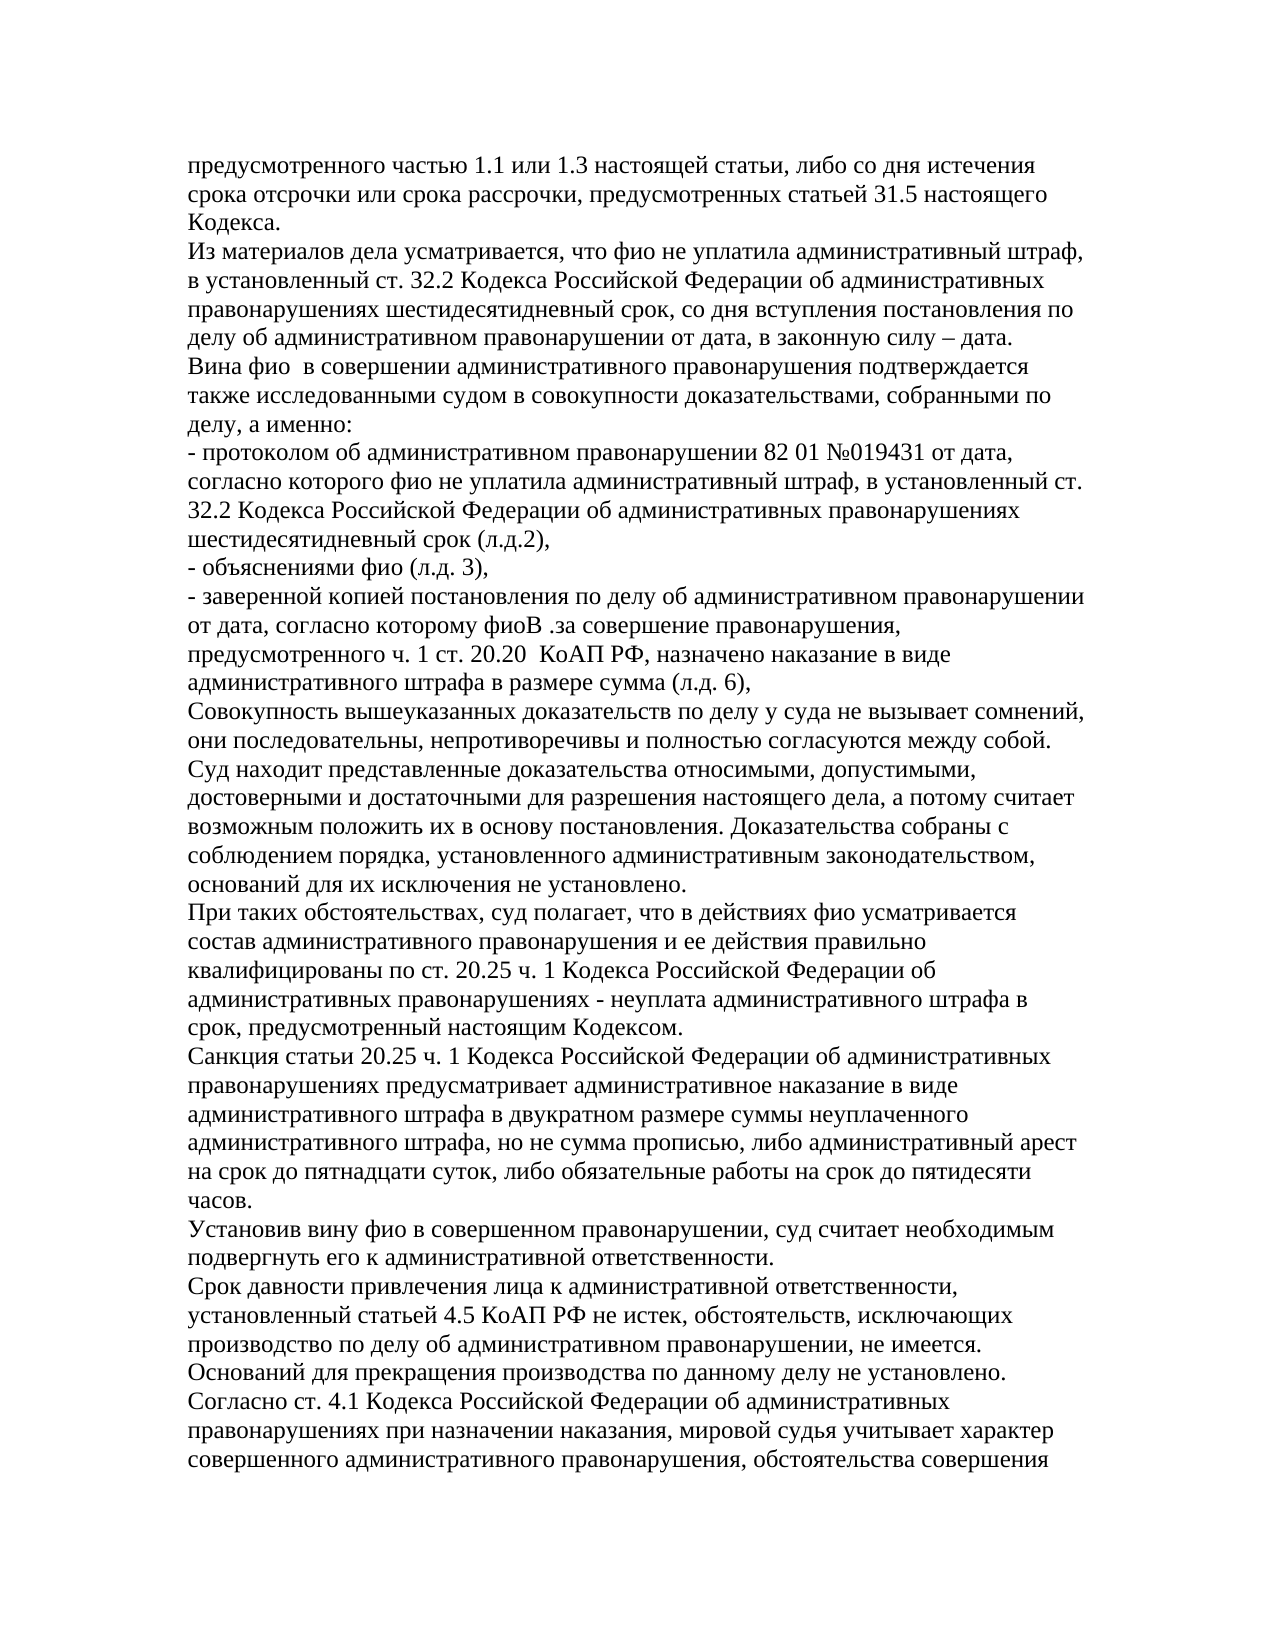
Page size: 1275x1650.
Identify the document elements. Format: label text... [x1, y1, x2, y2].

text - заверенной копией постановления по делу об административном правонарушении от дата, согласно которому фиоВ .за совершение правонарушения, предусмотренного ч. 1 ст. 20.20 КоАП РФ, назначено наказание в виде административного штрафа в размере сумма (л.д. 6), [187, 581, 1087, 696]
text Установив вину фио в совершенном правонарушении, суд считает необходимым подвергнуть его к административной ответственности. [187, 1214, 1087, 1271]
text - протоколом об административном правонарушении 82 01 №019431 от дата, согласно которого фио не уплатила административный штраф, в установленный ст. 32.2 Кодекса Российской Федерации об административных правонарушениях шестидесятидневный срок (л.д.2), [187, 437, 1087, 552]
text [187, 1386, 1087, 1472]
text Совокупность вышеуказанных доказательств по делу у суда не вызывает сомнений, они последовательны, непротиворечивы и полностью согласуются между собой. Суд находит представленные доказательства относимыми, допустимыми, достоверными и достаточными для разрешения настоящего дела, а потому считает возможным положить их в основу постановления. Доказательства собраны с соблюдением порядка, установленного административным законодательством, оснований для их исключения не установлено. [187, 696, 1087, 897]
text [187, 150, 1087, 236]
text - объяснениями фио (л.д. 3), [187, 552, 1087, 581]
text Вина фио в совершении административного правонарушения подтверждается также исследованными судом в совокупности доказательствами, собранными по делу, а именно: [187, 351, 1087, 437]
text При таких обстоятельствах, суд полагает, что в действиях фио усматривается состав административного правонарушения и ее действия правильно квалифицированы по ст. 20.25 ч. 1 Кодекса Российской Федерации об административных правонарушениях - неуплата административного штрафа в срок, предусмотренный настоящим Кодексом. [187, 897, 1087, 1041]
text Срок давности привлечения лица к административной ответственности, установленный статьей 4.5 КоАП РФ не истек, обстоятельств, исключающих производство по делу об административном правонарушении, не имеется. Оснований для прекращения производства по данному делу не установлено. [187, 1271, 1087, 1386]
text Санкция статьи 20.25 ч. 1 Кодекса Российской Федерации об административных правонарушениях предусматривает административное наказание в виде административного штрафа в двукратном размере суммы неуплаченного административного штрафа, но не сумма прописью, либо административный арест на срок до пятнадцати суток, либо обязательные работы на срок до пятидесяти часов. [187, 1041, 1087, 1214]
text Из материалов дела усматривается, что фио не уплатила административный штраф, в установленный ст. 32.2 Кодекса Российской Федерации об административных правонарушениях шестидесятидневный срок, со дня вступления постановления по делу об административном правонарушении от дата, в законную силу – дата. [187, 236, 1087, 351]
